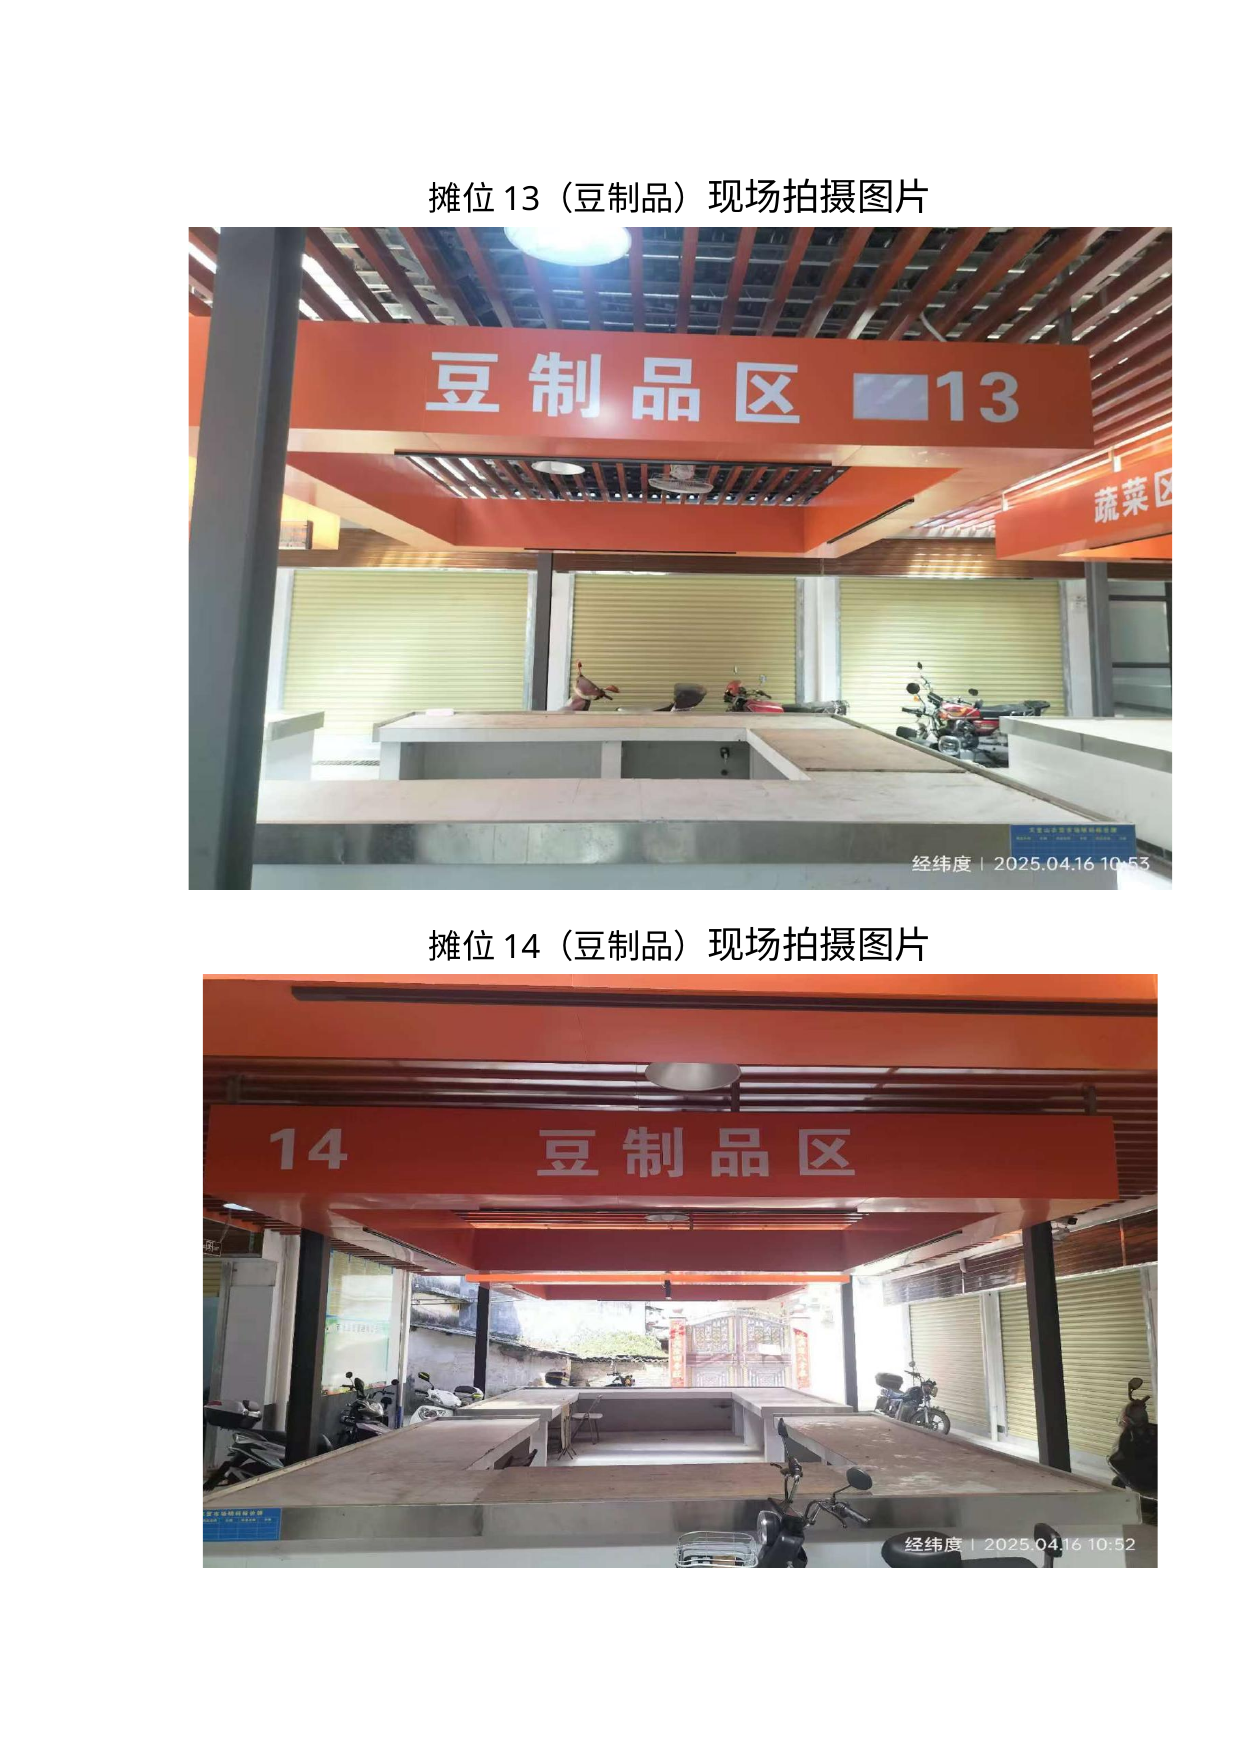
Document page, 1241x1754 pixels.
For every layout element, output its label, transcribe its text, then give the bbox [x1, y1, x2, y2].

picture [188, 227, 1173, 890]
picture [202, 974, 1158, 1568]
